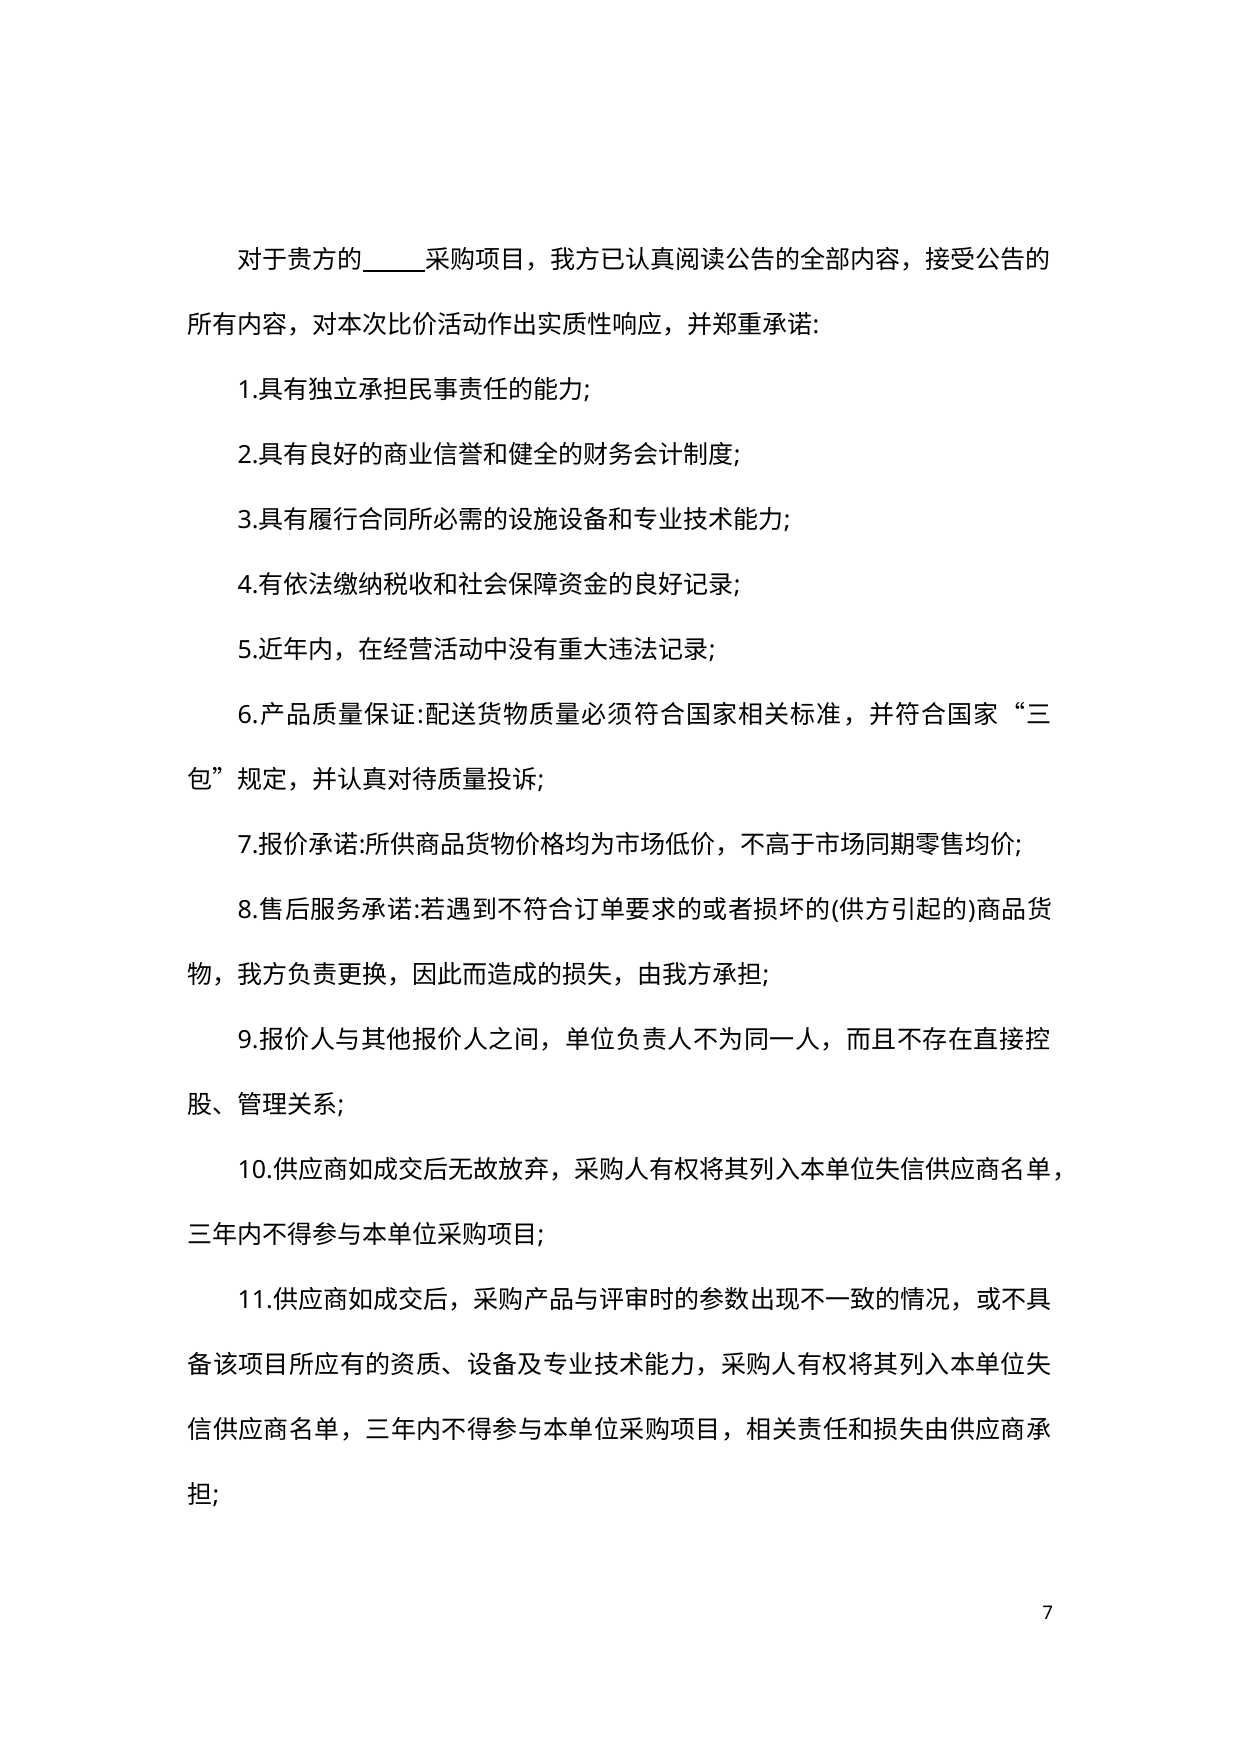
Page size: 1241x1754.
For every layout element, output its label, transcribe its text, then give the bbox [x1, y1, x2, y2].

text 7.报价承诺:所供商品货物价格均为市场低价，不高于市场同期零售均价; [187, 810, 1053, 875]
text 3.具有履行合同所必需的设施设备和专业技术能力; [187, 485, 1053, 550]
text 对于贵方的 采购项目，我方已认真阅读公告的全部内容，接受公告的所有内容，对本次比价活动作出实质性响应，并郑重承诺: [187, 225, 1053, 355]
text 9.报价人与其他报价人之间，单位负责人不为同一人，而且不存在直接控股、管理关系; [187, 1005, 1053, 1135]
text 4.有依法缴纳税收和社会保障资金的良好记录; [187, 550, 1053, 615]
text 8.售后服务承诺:若遇到不符合订单要求的或者损坏的(供方引起的)商品货物，我方负责更换，因此而造成的损失，由我方承担; [187, 875, 1053, 1005]
text 1.具有独立承担民事责任的能力; [187, 355, 1053, 420]
text 2.具有良好的商业信誉和健全的财务会计制度; [187, 420, 1053, 485]
text 10.供应商如成交后无故放弃，采购人有权将其列入本单位失信供应商名单，三年内不得参与本单位采购项目; [187, 1135, 1053, 1265]
text 6.产品质量保证:配送货物质量必须符合国家相关标准，并符合国家“三包”规定，并认真对待质量投诉; [187, 680, 1053, 810]
text 11.供应商如成交后，采购产品与评审时的参数出现不一致的情况，或不具备该项目所应有的资质、设备及专业技术能力，采购人有权将其列入本单位失信供应商名单，三年内不得参与本单位采购项目，相关责任和损失由供应商承担; [187, 1265, 1053, 1525]
text 5.近年内，在经营活动中没有重大违法记录; [187, 615, 1053, 680]
